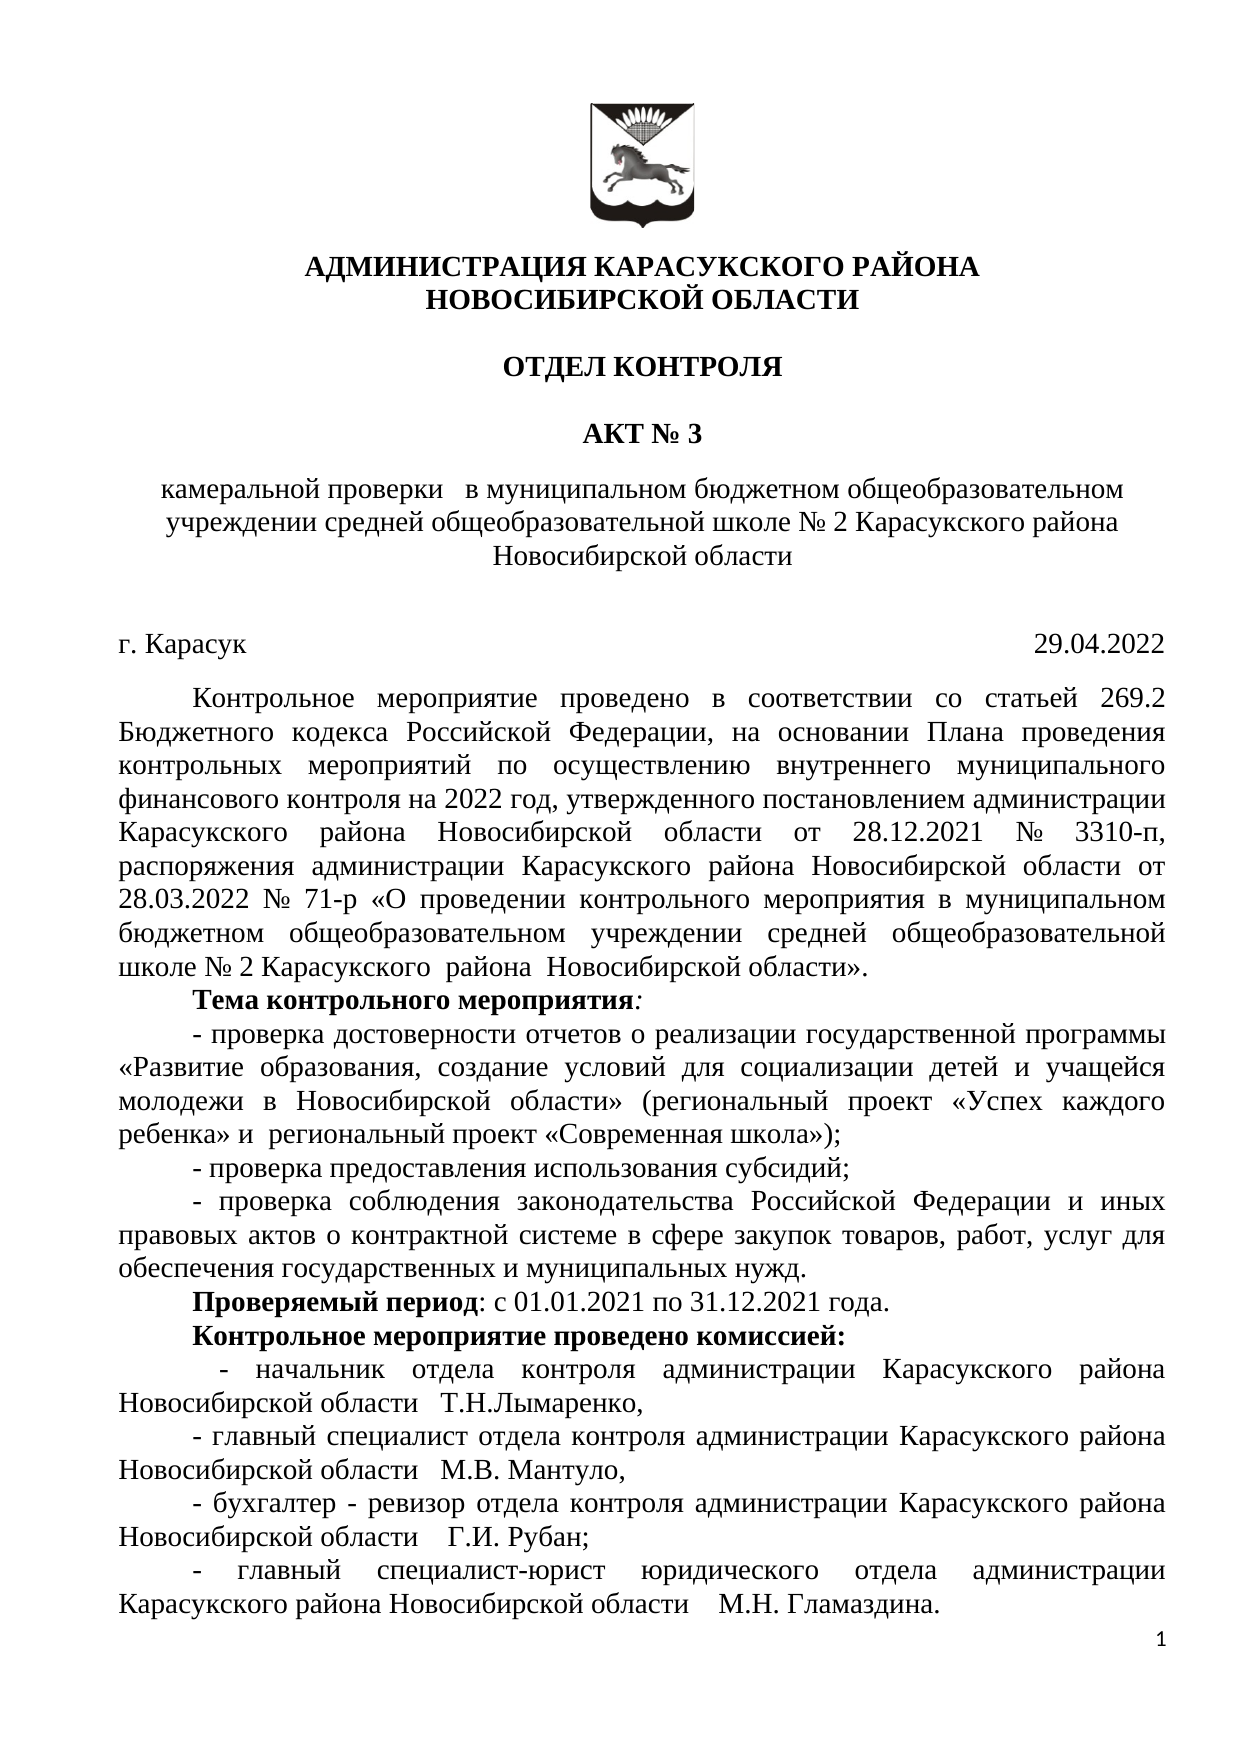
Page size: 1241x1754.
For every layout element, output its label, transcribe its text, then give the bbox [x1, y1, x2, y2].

text - главный специалист отдела контроля администрации Карасукского района Новосибирской области М.В. Мантуло, [118, 1418, 1167, 1485]
text Тема контрольного мероприятия: [118, 982, 1167, 1016]
text Контрольное мероприятие проведено комиссией: [118, 1318, 1167, 1351]
text - проверка достоверности отчетов о реализации государственной программы «Развитие образования, создание условий для социализации детей и учащейся молодежи в Новосибирской области» (региональный проект «Успех каждого ребенка» и региональный проект «Современная школа»); [118, 1016, 1167, 1150]
text камеральной проверки в муниципальном бюджетном общеобразовательном учреждении средней общеобразовательной школе № 2 Карасукского района Новосибирской области [118, 471, 1167, 572]
text г. Карасук 29.04.2022 [118, 626, 1167, 659]
text НОВОСИБИРСКОЙ ОБЛАСТИ [118, 282, 1167, 316]
text АДМИНИСТРАЦИЯ КАРАСУКСКОГО РАЙОНА [118, 249, 1167, 282]
text - главный специалист-юрист юридического отдела администрации Карасукского района Новосибирской области М.Н. Гламаздина. [118, 1552, 1167, 1619]
text - бухгалтер - ревизор отдела контроля администрации Карасукского района Новосибирской области Г.И. Рубан; [118, 1485, 1167, 1552]
picture [590, 103, 695, 228]
text - проверка предоставления использования субсидий; [118, 1150, 1167, 1183]
text - начальник отдела контроля администрации Карасукского района Новосибирской области Т.Н.Лымаренко, [118, 1351, 1167, 1418]
text ОТДЕЛ КОНТРОЛЯ [118, 349, 1167, 383]
text - проверка соблюдения законодательства Российской Федерации и иных правовых актов о контрактной системе в сфере закупок товаров, работ, услуг для обеспечения государственных и муниципальных нужд. [118, 1183, 1167, 1284]
text Проверяемый период: с 01.01.2021 по 31.12.2021 года. [118, 1284, 1167, 1318]
text Контрольное мероприятие проведено в соответствии со статьей 269.2 Бюджетного кодекса Российской Федерации, на основании Плана проведения контрольных мероприятий по осуществлению внутреннего муниципального финансового контроля на 2022 год, утвержденного постановлением администрации Карасукского района Новосибирской области от 28.12.2021 № 3310-п, распоряжения администрации Карасукского района Новосибирской области от 28.03.2022 № 71-р «О проведении контрольного мероприятия в муниципальном бюджетном общеобразовательном учреждении средней общеобразовательной школе № 2 Карасукского района Новосибирской области». [118, 680, 1167, 982]
text АКТ № 3 [118, 417, 1167, 450]
